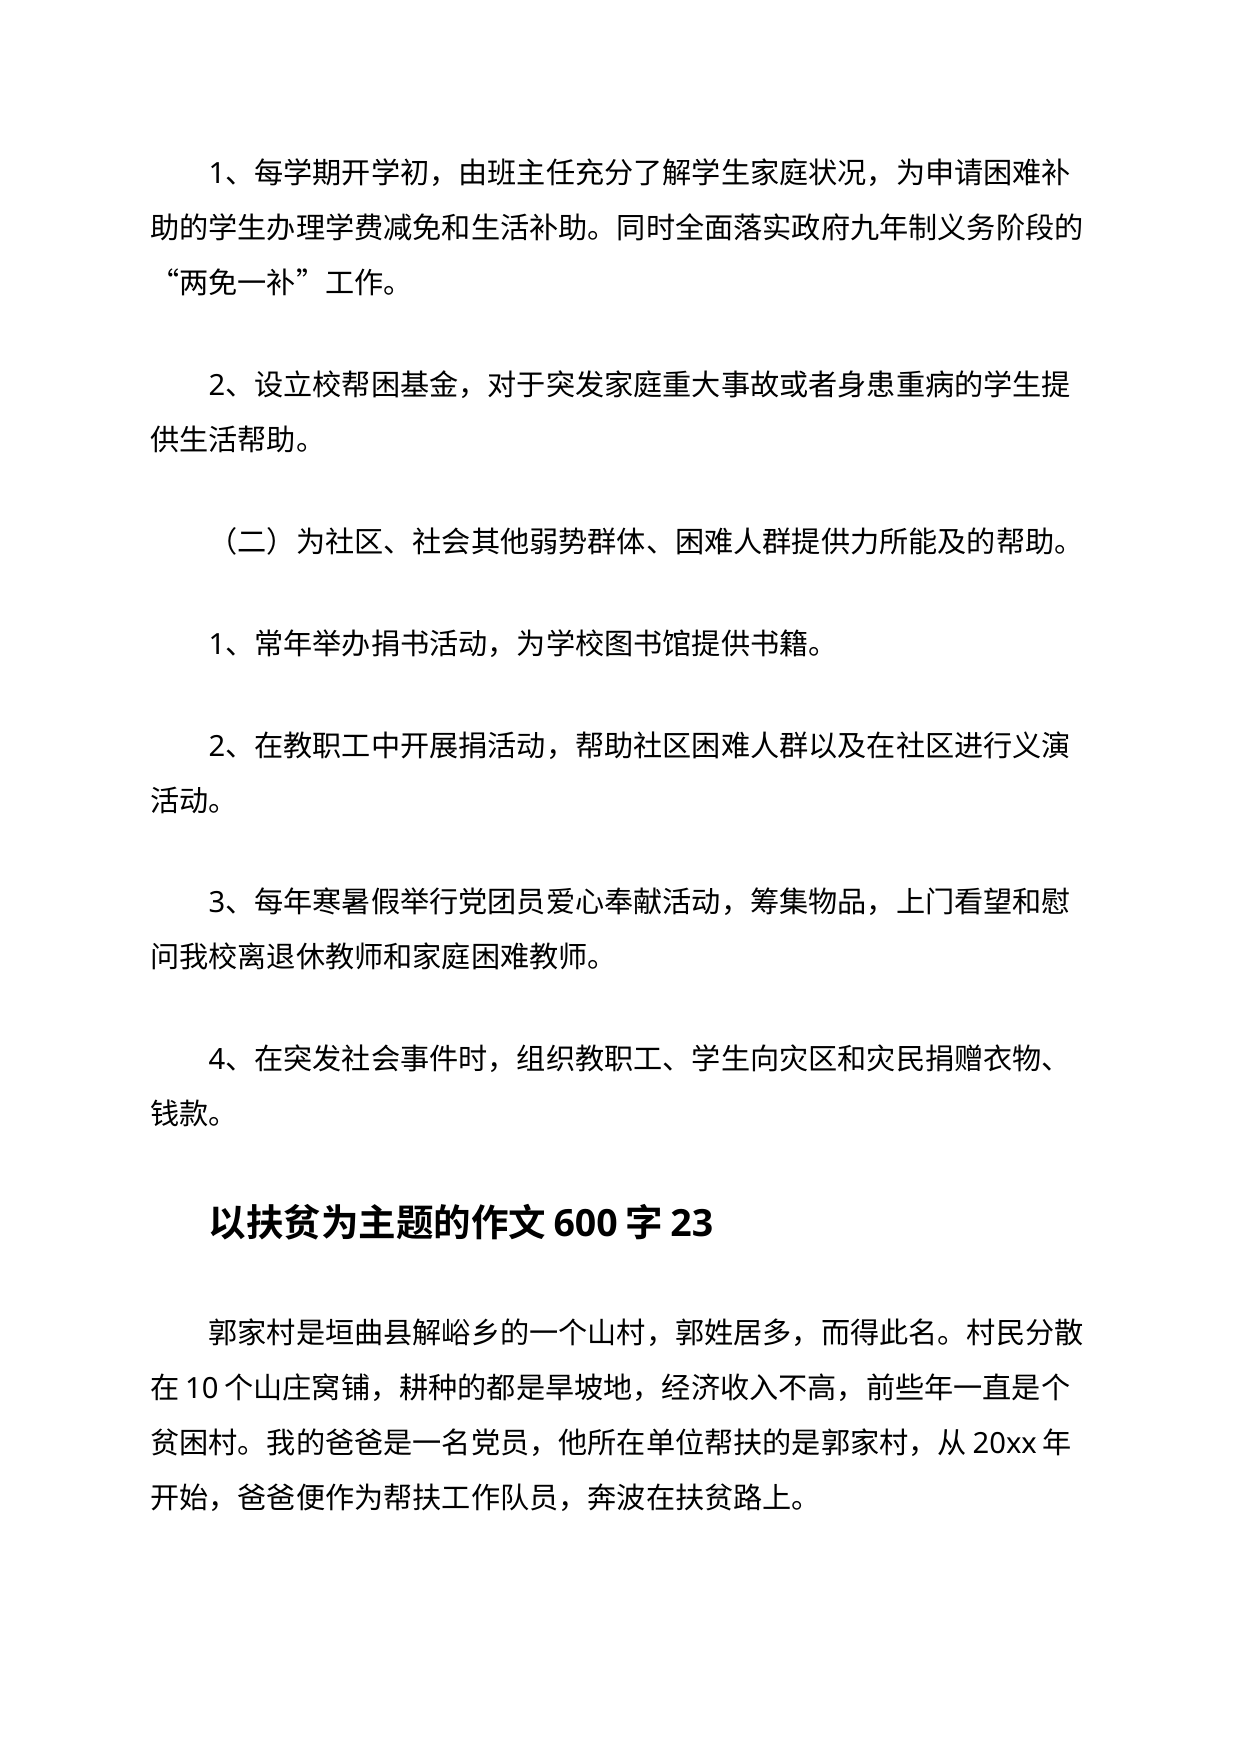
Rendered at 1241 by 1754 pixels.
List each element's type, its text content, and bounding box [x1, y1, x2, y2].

text 4、在突发社会事件时，组织教职工、学生向灾区和灾民捐赠衣物、钱款。 [150, 1036, 1090, 1133]
text 2、在教职工中开展捐活动，帮助社区困难人群以及在社区进行义演活动。 [150, 722, 1090, 819]
text 以扶贫为主题的作文600字23 [150, 1192, 1090, 1247]
text 郭家村是垣曲县解峪乡的一个山村，郭姓居多，而得此名。村民分散在10个山庄窝铺，耕种的都是旱坡地，经济收入不高，前些年一直是个贫困村。我的爸爸是一名党员，他所在单位帮扶的是郭家村，从20xx年开始，爸爸便作为帮扶工作队员，奔波在扶贫路上。 [150, 1310, 1090, 1517]
text 3、每年寒暑假举行党团员爱心奉献活动，筹集物品，上门看望和慰问我校离退休教师和家庭困难教师。 [150, 879, 1090, 976]
text 1、每学期开学初，由班主任充分了解学生家庭状况，为申请困难补助的学生办理学费减免和生活补助。同时全面落实政府九年制义务阶段的“两免一补”工作。 [150, 150, 1090, 302]
text 2、设立校帮困基金，对于突发家庭重大事故或者身患重病的学生提供生活帮助。 [150, 362, 1090, 459]
text （二）为社区、社会其他弱势群体、困难人群提供力所能及的帮助。 [150, 518, 1090, 561]
text 1、常年举办捐书活动，为学校图书馆提供书籍。 [150, 620, 1090, 663]
